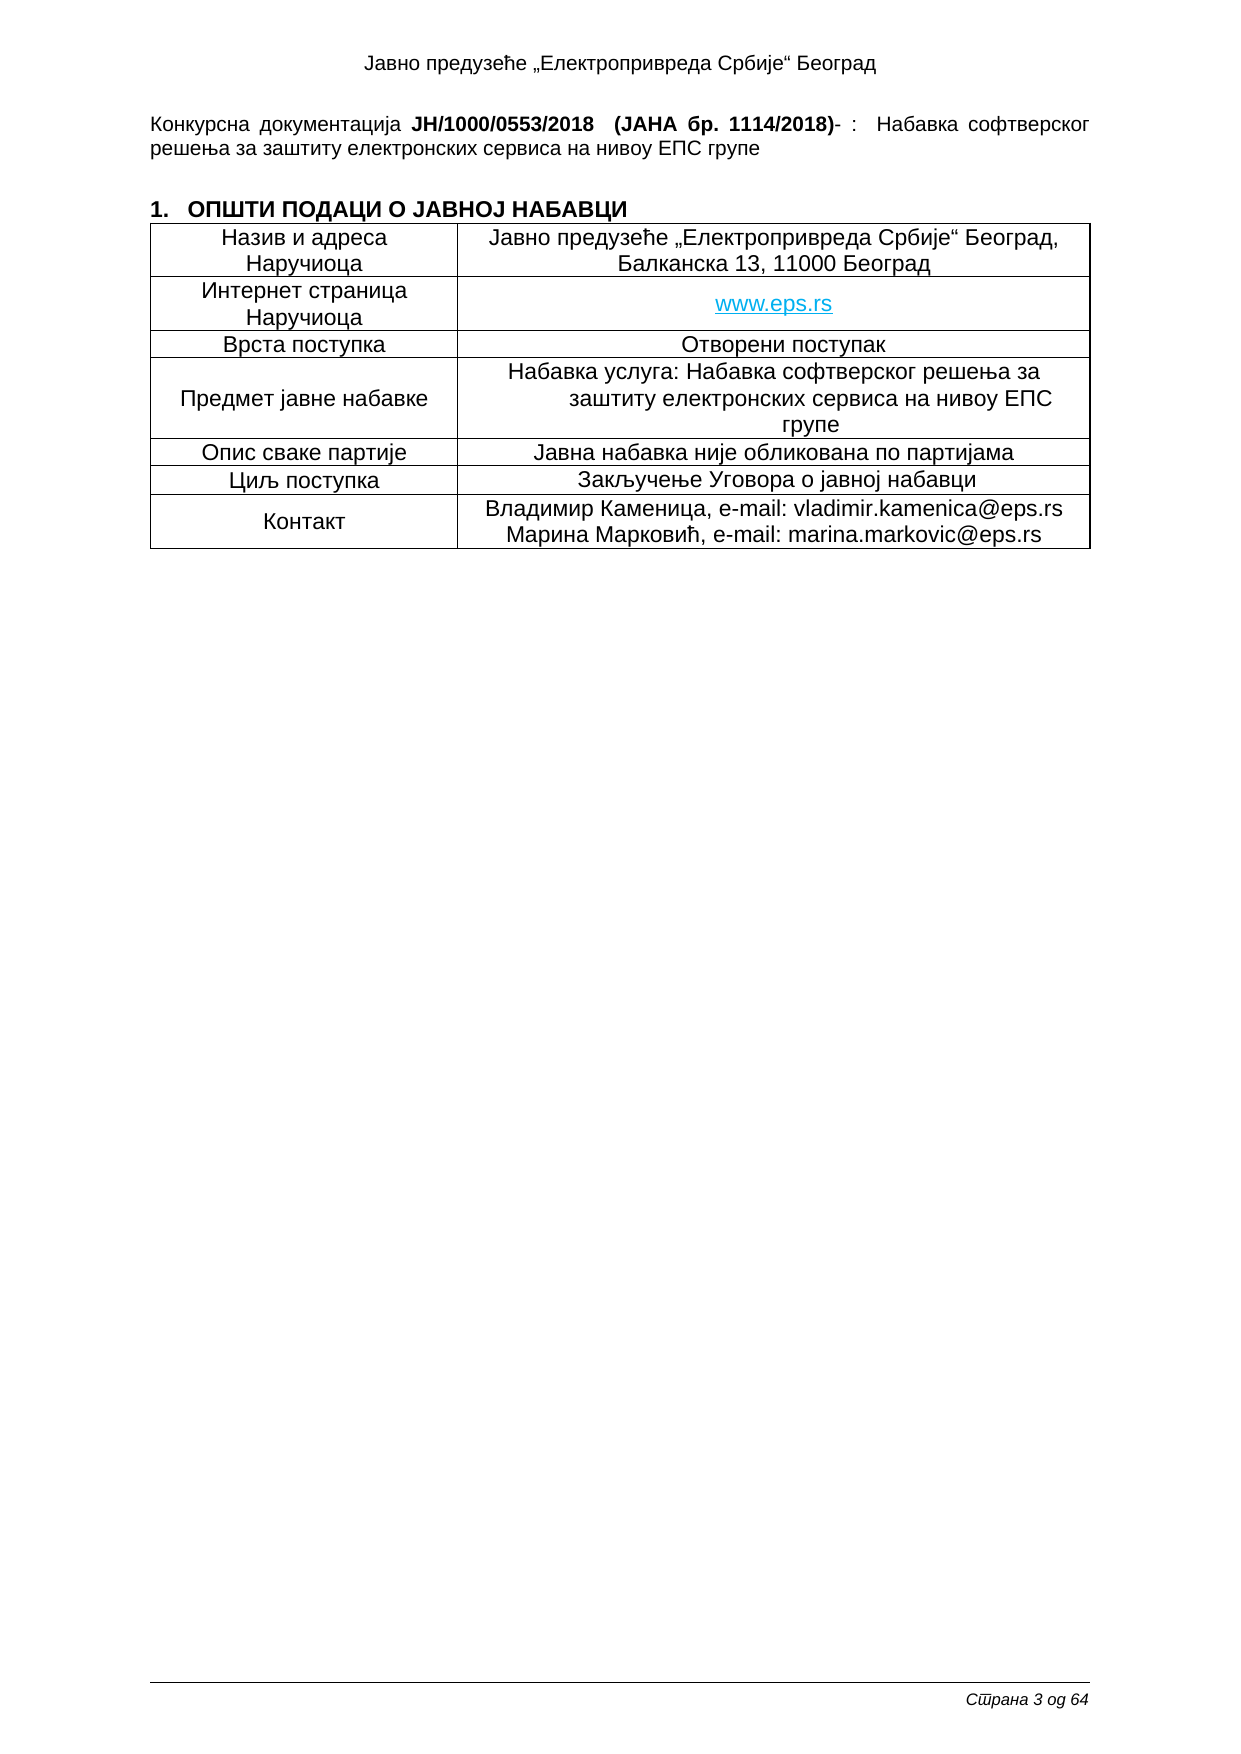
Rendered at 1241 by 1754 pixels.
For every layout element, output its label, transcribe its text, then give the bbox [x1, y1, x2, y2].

table_cell Предмет јавне набавке [151, 358, 457, 437]
table_cell Набавка услуга: Набавка софтверског решења за заштиту електронских сервиса на нивоу ЕПС групе [458, 358, 1089, 437]
table_cell Интернет страница Наручиоца [151, 277, 457, 330]
table_header Назив и адреса Наручиоца [151, 224, 457, 276]
subtitle ОПШТИ ПОДАЦИ О ЈАВНОЈ НАБАВЦИ [150, 196, 1090, 222]
table_cell Закључење Уговора о јавној набавци [458, 466, 1089, 494]
table_cell Циљ поступка [151, 466, 457, 494]
table_cell Отворени поступак [458, 331, 1089, 357]
table_cell Врста поступка [151, 331, 457, 357]
table_cell Jавна набавка није обликована по партијама [458, 439, 1089, 465]
table_header Јавно предузеће „Електропривреда Србије“ Београд, Балканска 13, 11000 Београд [458, 224, 1089, 276]
table_cell Владимир Каменица, e-mail: vladimir.kamenica@eps.rs Марина Марковић, e-mail: marina.markovic@eps.rs [458, 495, 1089, 547]
table_cell Контакт [151, 495, 457, 547]
table_cell Опис сваке партије [151, 439, 457, 465]
table_cell www.eps.rs [458, 277, 1089, 330]
